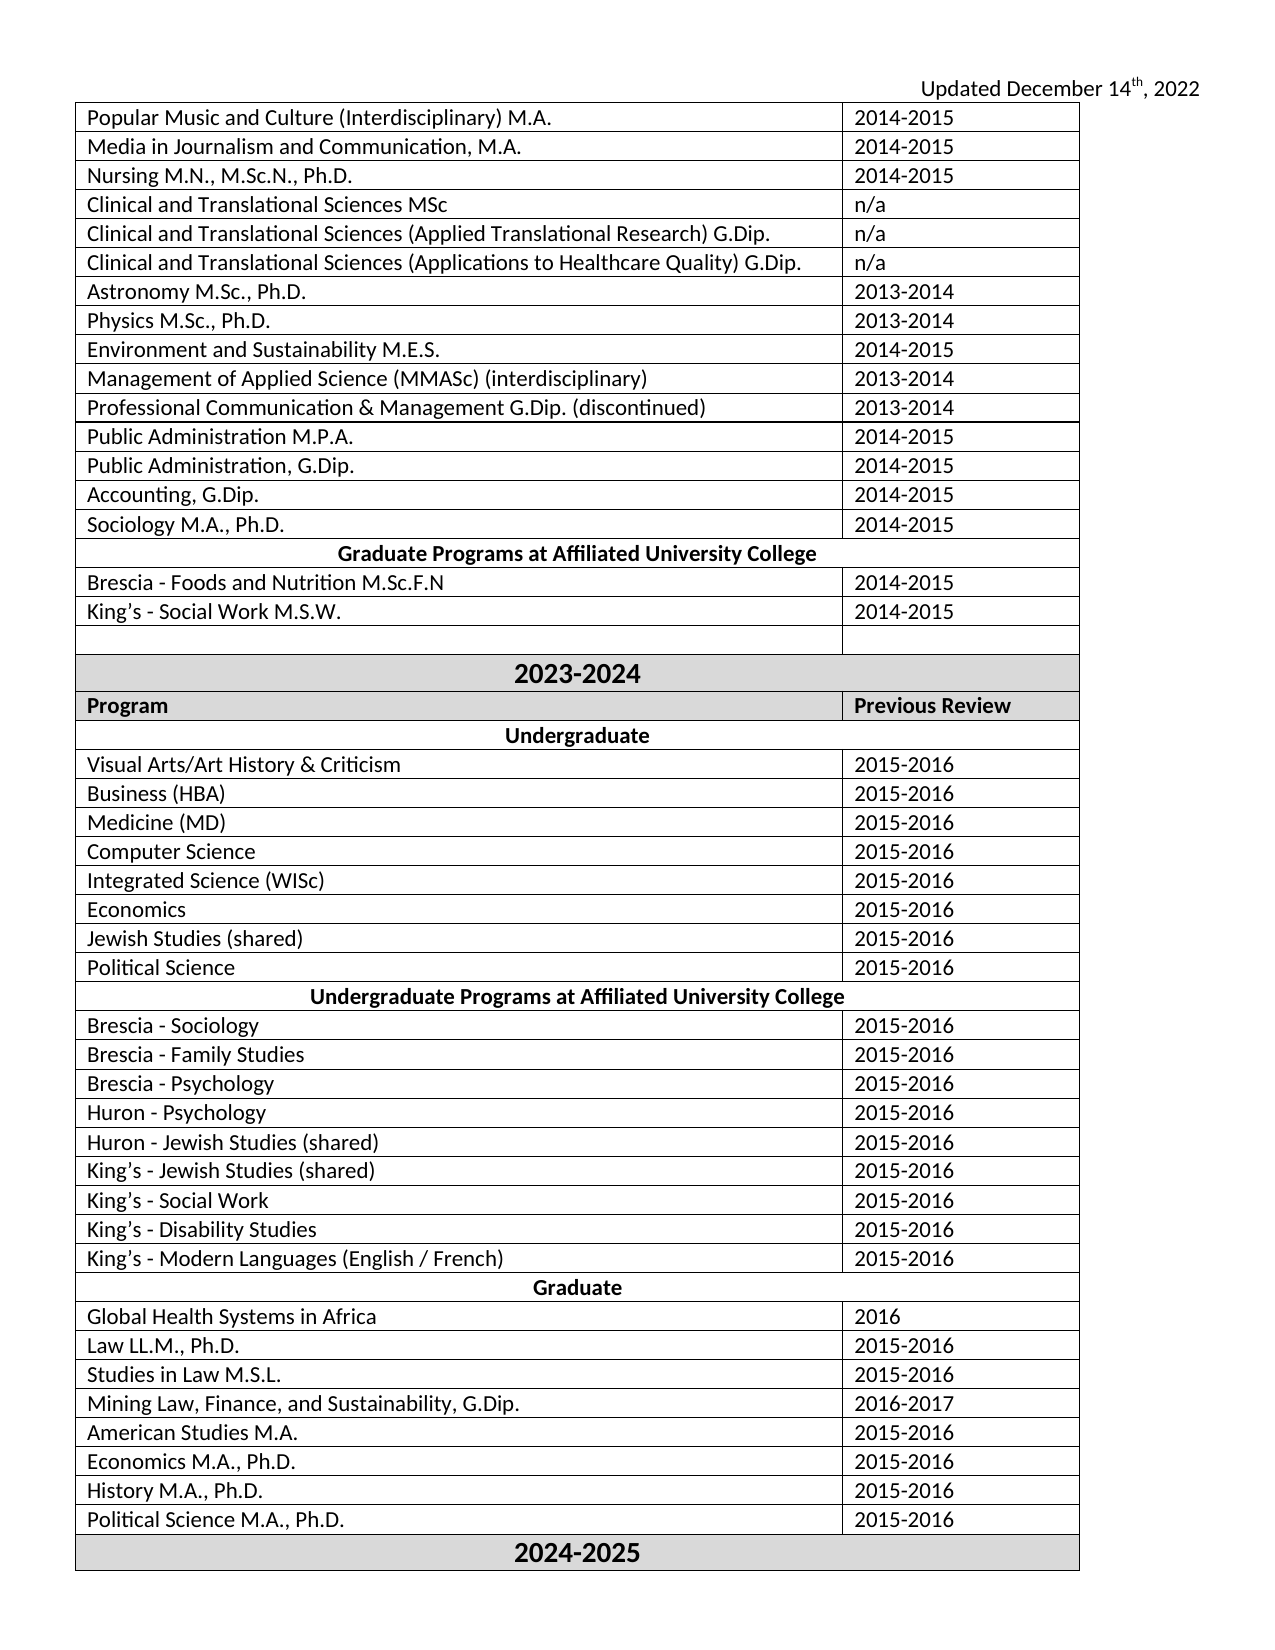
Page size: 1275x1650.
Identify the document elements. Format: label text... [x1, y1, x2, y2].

table_cell Huron - Jewish Studies (shared) [76, 1128, 842, 1156]
table_cell 2023-2024 [76, 655, 1079, 691]
table_cell 2015-2016 [843, 1476, 1079, 1504]
table_cell 2015-2016 [843, 1011, 1079, 1039]
table_cell Huron - Psychology [76, 1099, 842, 1127]
table_cell 2015-2016 [843, 1040, 1079, 1068]
table_cell Brescia - Sociology [76, 1011, 842, 1039]
table_cell Clinical and Translational Sciences (Applied Translational Research) G.Dip. [76, 219, 842, 247]
table_cell Popular Music and Culture (Interdisciplinary) M.A. [76, 103, 842, 131]
table_cell 2015-2016 [843, 895, 1079, 923]
table_cell Graduate Programs at Affiliated University College [76, 539, 1079, 567]
table_cell Undergraduate Programs at Affiliated University College [76, 982, 1079, 1010]
table_cell Jewish Studies (shared) [76, 924, 842, 952]
table_cell Brescia - Foods and Nutrition M.Sc.F.N [76, 568, 842, 596]
table_cell n/a [843, 219, 1079, 247]
table_cell Mining Law, Finance, and Sustainability, G.Dip. [76, 1389, 842, 1417]
table_cell Management of Applied Science (MMASc) (interdisciplinary) [76, 364, 842, 392]
table_cell 2015-2016 [843, 1070, 1079, 1097]
table_cell 2015-2016 [843, 750, 1079, 778]
table_cell 2015-2016 [843, 1215, 1079, 1243]
table_cell Clinical and Translational Sciences MSc [76, 190, 842, 218]
table_cell 2014-2015 [843, 481, 1079, 509]
table_cell King’s - Social Work [76, 1186, 842, 1214]
table_cell 2016-2017 [843, 1389, 1079, 1417]
table_cell King’s - Social Work M.S.W. [76, 597, 842, 625]
table_cell King’s - Modern Languages (English / French) [76, 1244, 842, 1272]
table_cell History M.A., Ph.D. [76, 1476, 842, 1504]
table_cell 2015-2016 [843, 924, 1079, 952]
table_cell King’s - Jewish Studies (shared) [76, 1157, 842, 1185]
table_cell 2013-2014 [843, 277, 1079, 305]
table_cell 2015-2016 [843, 866, 1079, 894]
table_cell 2014-2015 [843, 103, 1079, 131]
table_cell 2014-2015 [843, 335, 1079, 363]
table_cell Law LL.M., Ph.D. [76, 1331, 842, 1359]
table_cell Computer Science [76, 837, 842, 865]
table_cell Brescia - Family Studies [76, 1040, 842, 1068]
table_cell 2015-2016 [843, 1505, 1079, 1533]
table_cell Business (HBA) [76, 779, 842, 807]
table_cell n/a [843, 248, 1079, 276]
table_cell Brescia - Psychology [76, 1070, 842, 1097]
table_cell n/a [843, 190, 1079, 218]
table_cell 2015-2016 [843, 1360, 1079, 1388]
table_cell Public Administration M.P.A. [76, 423, 842, 451]
table_cell 2014-2015 [843, 597, 1079, 625]
table_cell 2014-2015 [843, 510, 1079, 538]
table_cell 2015-2016 [843, 1244, 1079, 1272]
table_cell 2015-2016 [843, 837, 1079, 865]
table_cell 2015-2016 [843, 953, 1079, 981]
table_cell Physics M.Sc., Ph.D. [76, 306, 842, 334]
table_cell Visual Arts/Art History & Criticism [76, 750, 842, 778]
table_cell 2015-2016 [843, 1447, 1079, 1475]
table_cell Graduate [76, 1273, 1079, 1301]
table_cell American Studies M.A. [76, 1418, 842, 1446]
table_cell Studies in Law M.S.L. [76, 1360, 842, 1388]
table_cell Political Science M.A., Ph.D. [76, 1505, 842, 1533]
table_cell Astronomy M.Sc., Ph.D. [76, 277, 842, 305]
table_cell 2015-2016 [843, 1418, 1079, 1446]
table_cell 2015-2016 [843, 1099, 1079, 1127]
table_cell 2015-2016 [843, 1186, 1079, 1214]
table_cell 2014-2015 [843, 132, 1079, 160]
table_cell 2013-2014 [843, 394, 1079, 421]
table_cell [843, 626, 1079, 654]
table_cell Environment and Sustainability M.E.S. [76, 335, 842, 363]
table_cell 2015-2016 [843, 1157, 1079, 1185]
table_cell Clinical and Translational Sciences (Applications to Healthcare Quality) G.Dip. [76, 248, 842, 276]
table_cell Previous Review [843, 692, 1079, 720]
table_cell Economics [76, 895, 842, 923]
table_cell 2014-2015 [843, 423, 1079, 451]
table_cell Media in Journalism and Communication, M.A. [76, 132, 842, 160]
table_cell 2013-2014 [843, 306, 1079, 334]
table_cell Economics M.A., Ph.D. [76, 1447, 842, 1475]
table_cell [76, 626, 842, 654]
table_cell 2015-2016 [843, 779, 1079, 807]
table_cell 2024-2025 [76, 1535, 1079, 1570]
table_cell Integrated Science (WISc) [76, 866, 842, 894]
table_cell King’s - Disability Studies [76, 1215, 842, 1243]
table_cell Nursing M.N., M.Sc.N., Ph.D. [76, 161, 842, 189]
table_cell Accounting, G.Dip. [76, 481, 842, 509]
table_cell Sociology M.A., Ph.D. [76, 510, 842, 538]
table_cell 2015-2016 [843, 808, 1079, 836]
table_cell Public Administration, G.Dip. [76, 452, 842, 479]
table_cell Global Health Systems in Africa [76, 1302, 842, 1330]
table_cell 2015-2016 [843, 1331, 1079, 1359]
table_cell 2014-2015 [843, 568, 1079, 596]
table_cell 2016 [843, 1302, 1079, 1330]
table_cell 2015-2016 [843, 1128, 1079, 1156]
table_cell 2014-2015 [843, 452, 1079, 479]
table_cell Professional Communication & Management G.Dip. (discontinued) [76, 394, 842, 421]
table_cell Program [76, 692, 842, 720]
table_cell 2014-2015 [843, 161, 1079, 189]
table_cell Medicine (MD) [76, 808, 842, 836]
table_cell Undergraduate [76, 721, 1079, 749]
table_cell Political Science [76, 953, 842, 981]
table_cell 2013-2014 [843, 364, 1079, 392]
